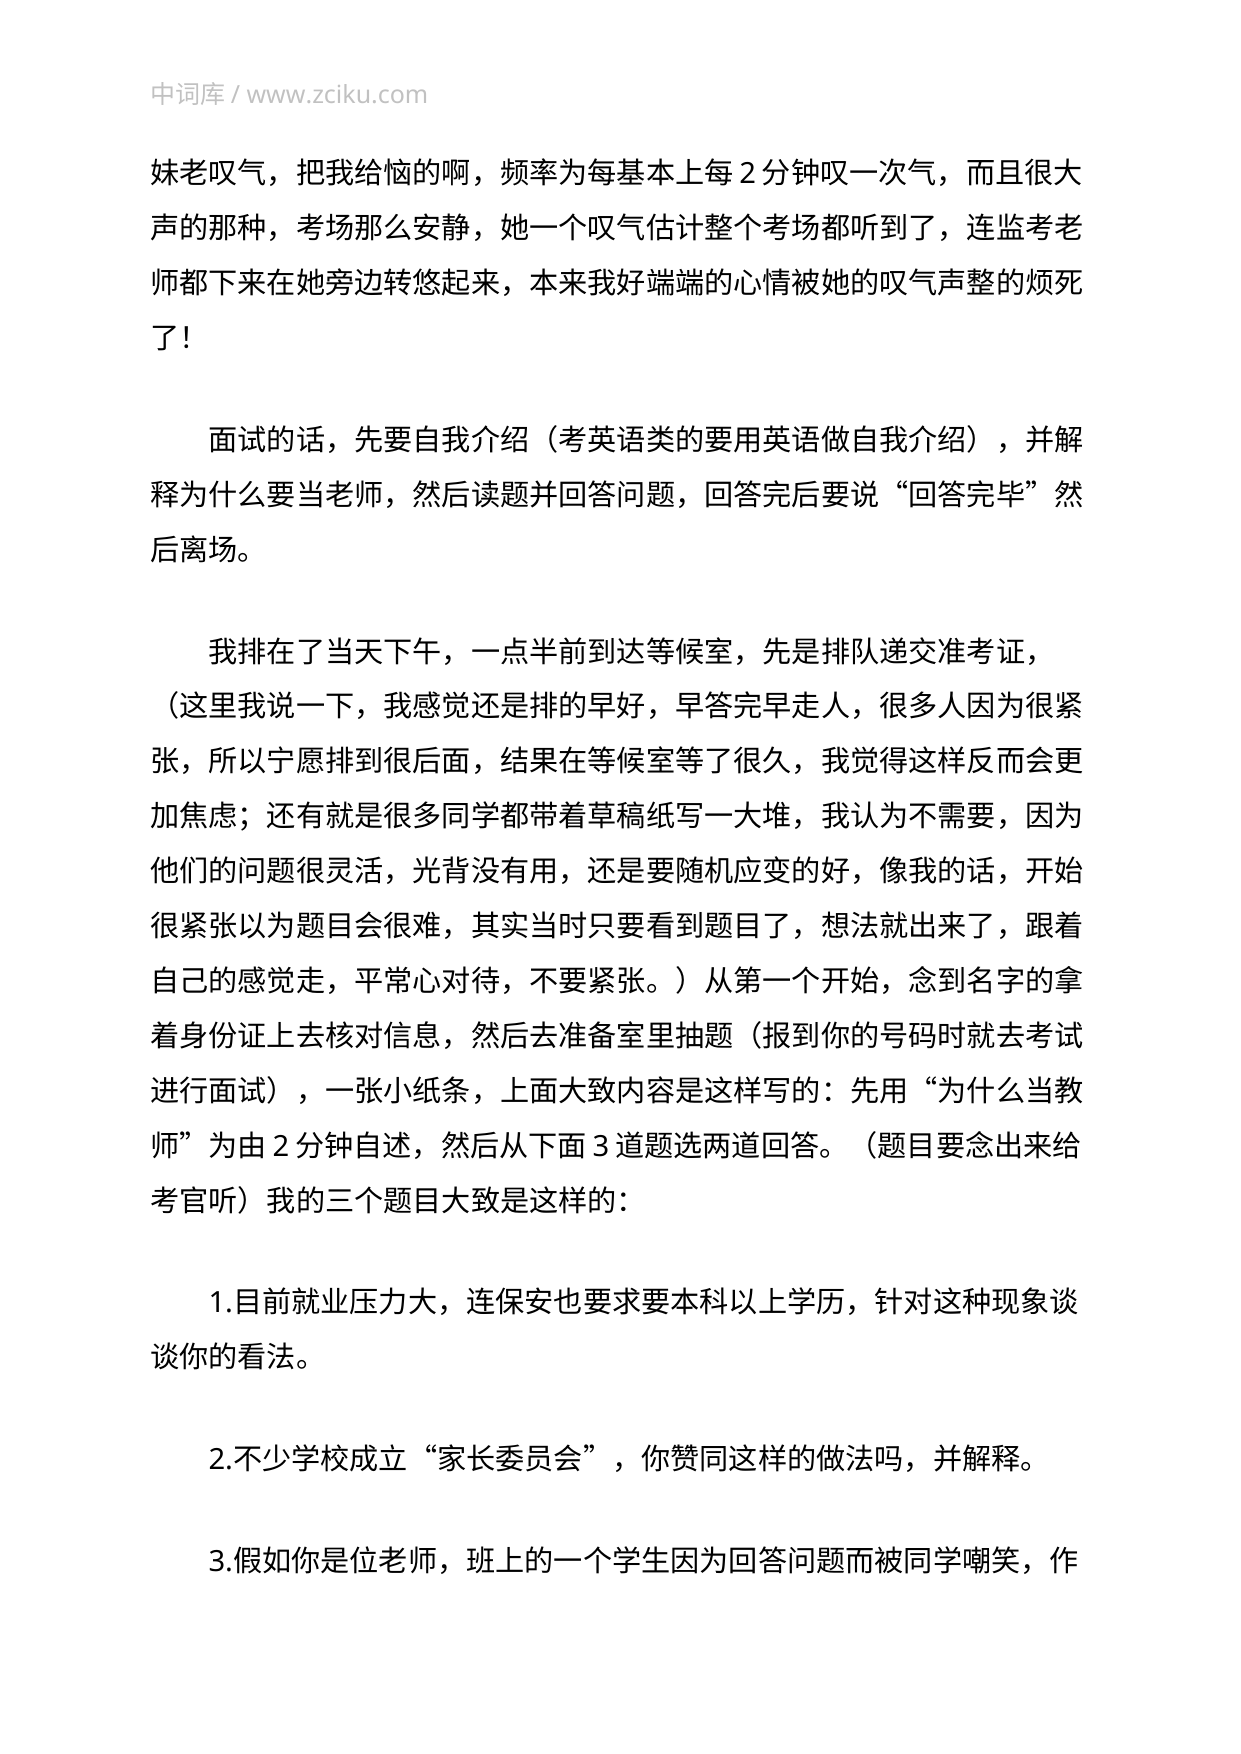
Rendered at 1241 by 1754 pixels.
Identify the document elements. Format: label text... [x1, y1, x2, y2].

text 2.不少学校成立“家长委员会”，你赞同这样的做法吗，并解释。 [150, 1436, 1090, 1478]
text 我排在了当天下午，一点半前到达等候室，先是排队递交准考证，（这里我说一下，我感觉还是排的早好，早答完早走人，很多人因为很紧张，所以宁愿排到很后面，结果在等候室等了很久，我觉得这样反而会更加焦虑；还有就是很多同学都带着草稿纸写一大堆，我认为不需要，因为他们的问题很灵活，光背没有用，还是要随机应变的好，像我的话，开始很紧张以为题目会很难，其实当时只要看到题目了，想法就出来了，跟着自己的感觉走，平常心对待，不要紧张。）从第一个开始，念到名字的拿着身份证上去核对信息，然后去准备室里抽题（报到你的号码时就去考试进行面试），一张小纸条，上面大致内容是这样写的：先用“为什么当教师”为由2分钟自述，然后从下面3道题选两道回答。（题目要念出来给考官听）我的三个题目大致是这样的： [150, 628, 1090, 1219]
text 面试的话，先要自我介绍（考英语类的要用英语做自我介绍），并解释为什么要当老师，然后读题并回答问题，回答完后要说“回答完毕”然后离场。 [150, 417, 1090, 569]
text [150, 1538, 1090, 1580]
text 1.目前就业压力大，连保安也要求要本科以上学历，针对这种现象谈谈你的看法。 [150, 1279, 1090, 1376]
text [150, 150, 1090, 357]
